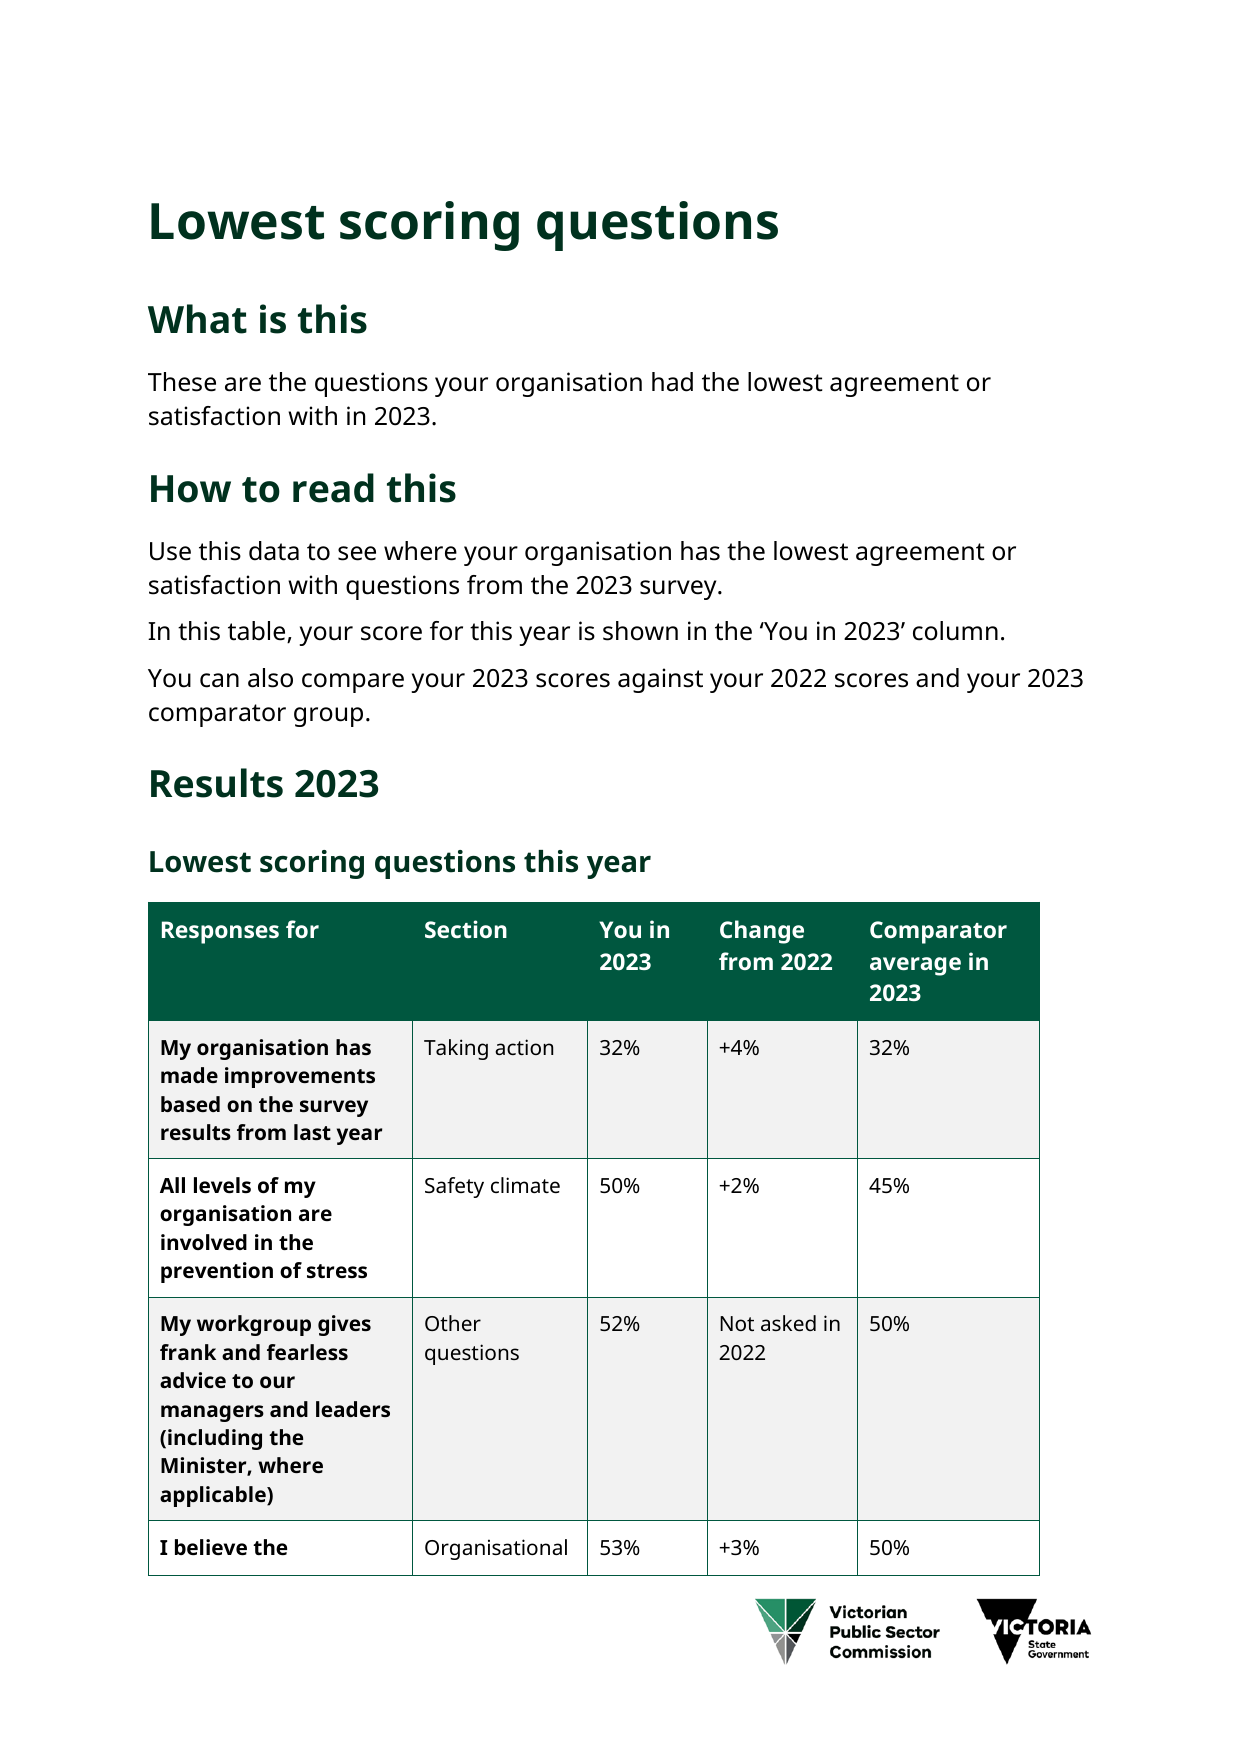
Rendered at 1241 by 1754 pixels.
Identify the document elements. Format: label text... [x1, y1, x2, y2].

subtitle How to read this [148, 462, 1092, 513]
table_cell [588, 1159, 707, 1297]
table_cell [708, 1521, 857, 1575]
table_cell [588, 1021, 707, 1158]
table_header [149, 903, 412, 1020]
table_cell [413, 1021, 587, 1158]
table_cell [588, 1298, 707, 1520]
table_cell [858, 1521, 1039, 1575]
subtitle Results 2023 [148, 757, 1092, 808]
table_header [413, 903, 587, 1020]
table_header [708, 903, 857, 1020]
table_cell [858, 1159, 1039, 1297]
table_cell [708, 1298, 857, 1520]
picture [754, 1598, 1093, 1666]
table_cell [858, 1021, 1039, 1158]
subtitle Lowest scoring questions this year [148, 841, 1092, 881]
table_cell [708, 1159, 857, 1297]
subtitle What is this [148, 294, 1092, 345]
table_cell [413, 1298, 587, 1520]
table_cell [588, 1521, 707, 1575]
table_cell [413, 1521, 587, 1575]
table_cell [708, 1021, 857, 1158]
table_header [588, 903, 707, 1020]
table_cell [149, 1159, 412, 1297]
subtitle Lowest scoring questions [148, 186, 1092, 254]
text Use this data to see where your organisation has the lowest agreement or satisfaction with questions from the 2023 survey. [148, 533, 1092, 601]
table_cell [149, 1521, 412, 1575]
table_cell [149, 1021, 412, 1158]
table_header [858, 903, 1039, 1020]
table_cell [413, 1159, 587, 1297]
text You can also compare your 2023 scores against your 2022 scores and your 2023 comparator group. [148, 660, 1092, 728]
text In this table, your score for this year is shown in the ‘You in 2023’ column. [148, 614, 1092, 648]
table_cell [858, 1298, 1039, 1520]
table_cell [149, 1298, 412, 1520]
text These are the questions your organisation had the lowest agreement or satisfaction with in 2023. [148, 365, 1092, 433]
